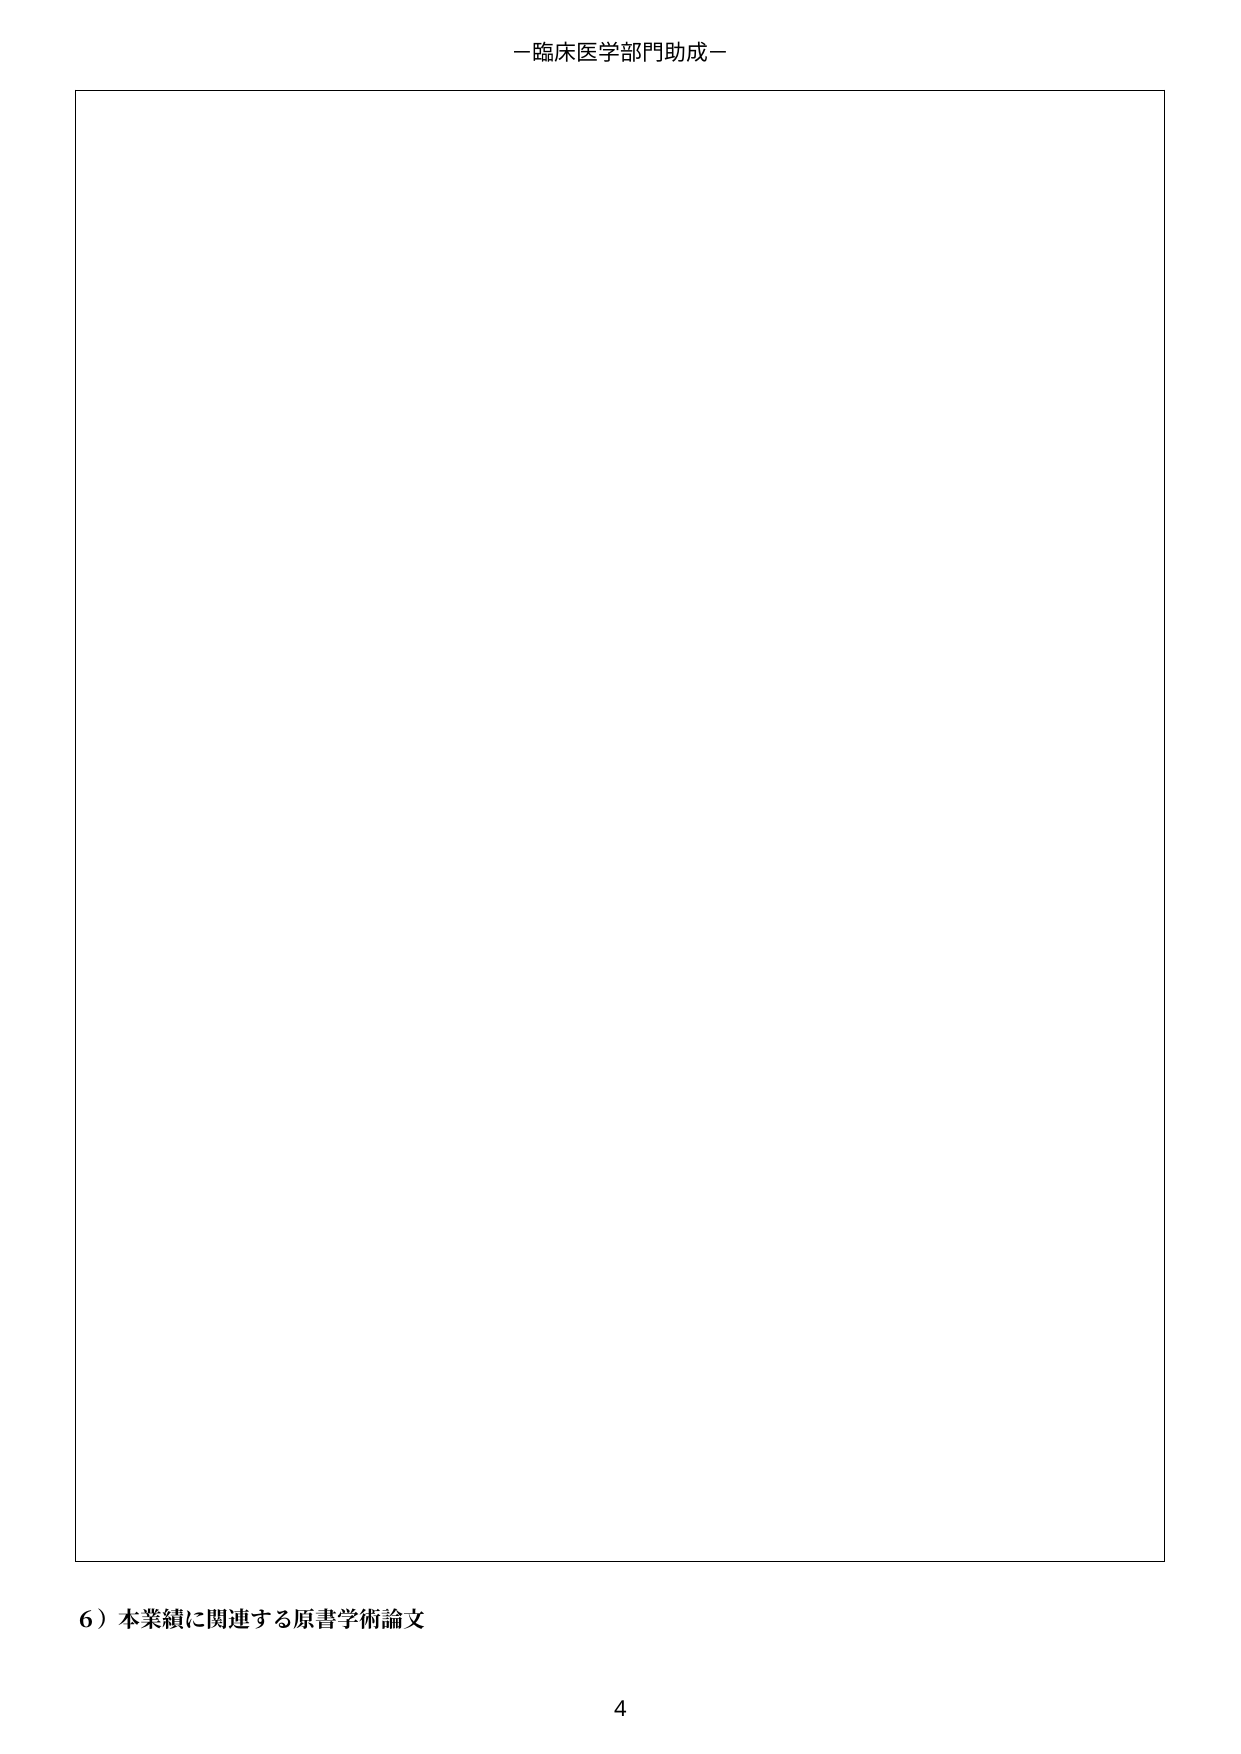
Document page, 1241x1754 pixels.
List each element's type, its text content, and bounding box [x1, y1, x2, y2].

table_header [76, 91, 1164, 1561]
text ６）本業績に関連する原書学術論文 [75, 1600, 1165, 1637]
